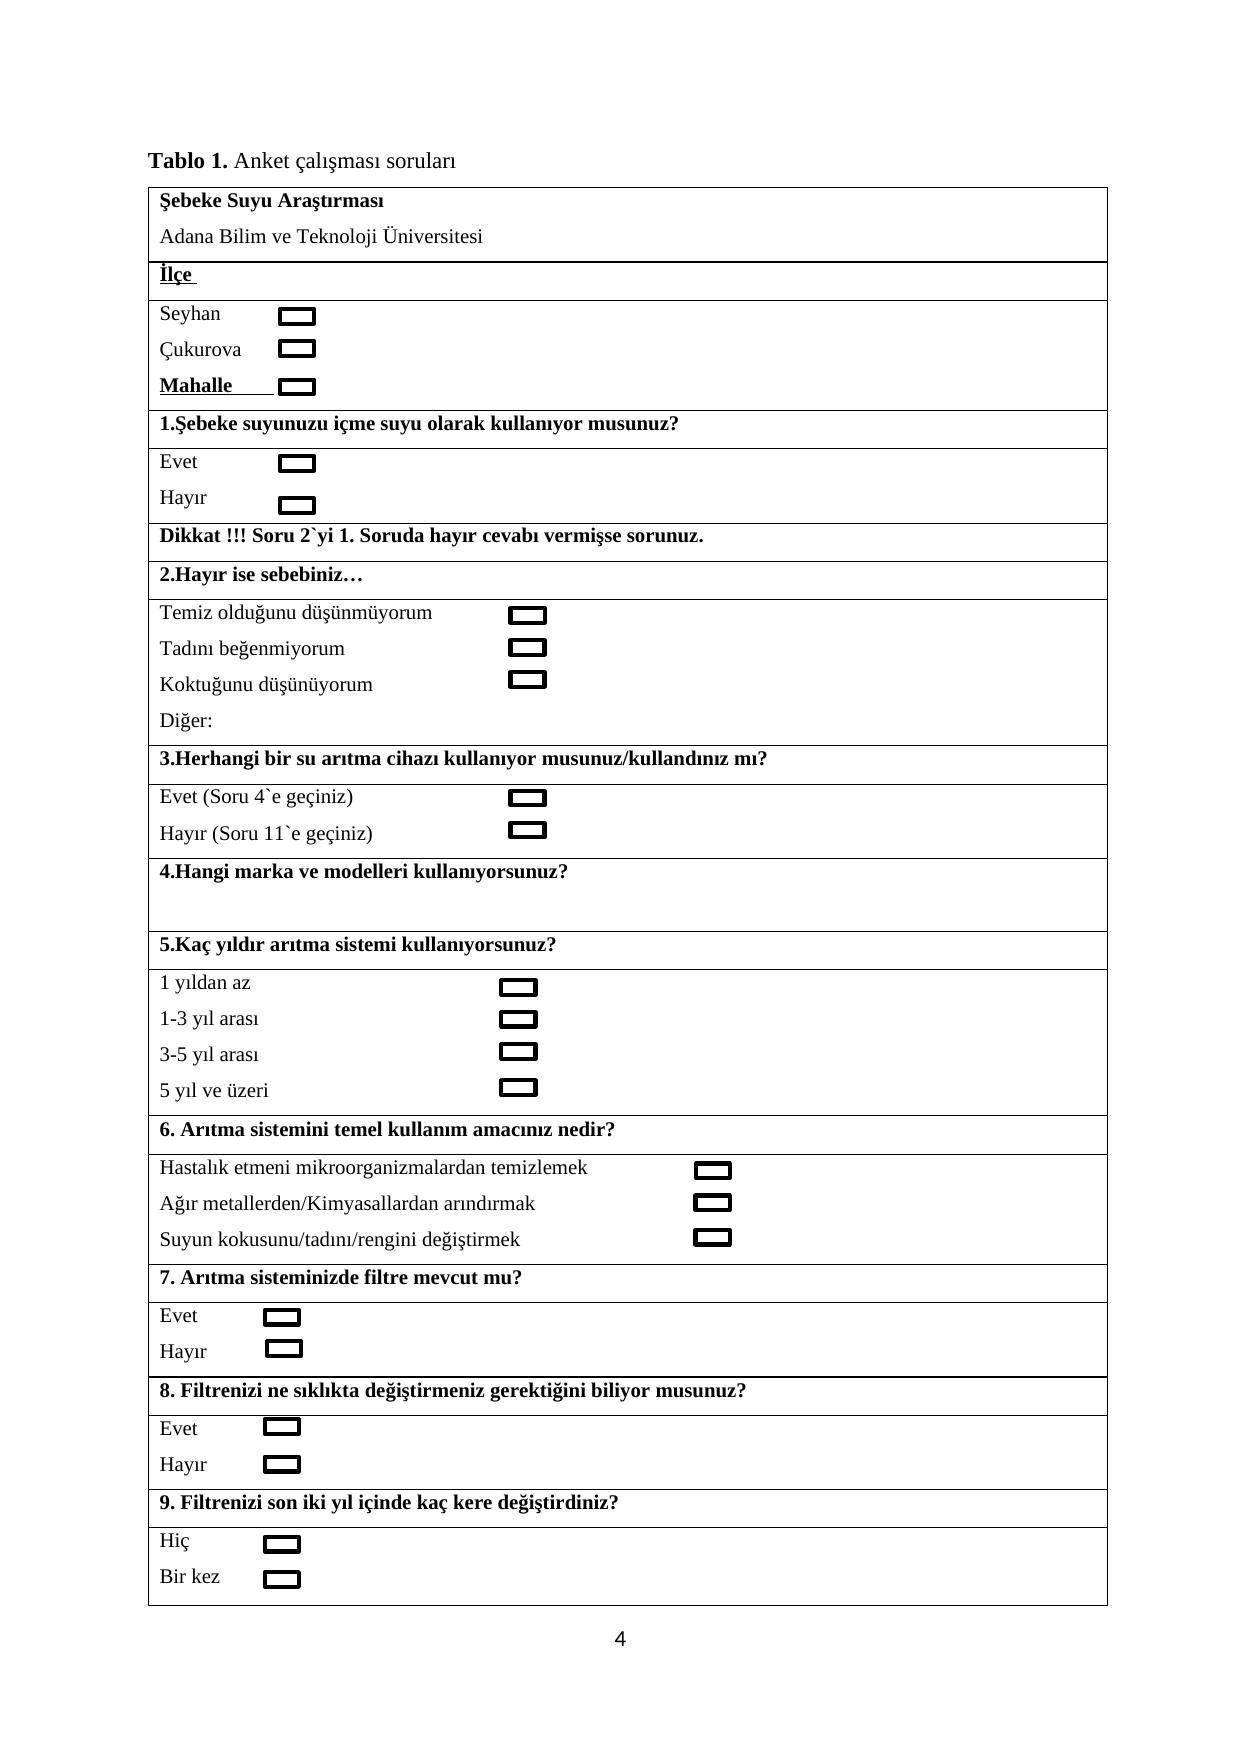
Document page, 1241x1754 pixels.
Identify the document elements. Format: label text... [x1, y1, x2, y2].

table_cell Evet (Soru 4`e geçiniz) Hayır (Soru 11`e geçiniz) [149, 785, 1107, 858]
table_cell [149, 1528, 1107, 1605]
table_cell Temiz olduğunu düşünmüyorum Tadını beğenmiyorum Koktuğunu düşünüyorum Diğer: [149, 600, 1107, 745]
table_cell 2.Hayır ise sebebiniz… [149, 562, 1107, 599]
table_cell 1 yıldan az 1-3 yıl arası 3-5 yıl arası 5 yıl ve üzeri [149, 970, 1107, 1115]
table_cell 9. Filtrenizi son iki yıl içinde kaç kere değiştirdiniz? [149, 1490, 1107, 1527]
table_cell 8. Filtrenizi ne sıklıkta değiştirmeniz gerektiğini biliyor musunuz? [149, 1378, 1107, 1415]
table_cell 5.Kaç yıldır arıtma sistemi kullanıyorsunuz? [149, 932, 1107, 969]
table_header Şebeke Suyu Araştırması Adana Bilim ve Teknoloji Üniversitesi [149, 188, 1107, 261]
table_cell Evet Hayır [149, 1416, 1107, 1489]
table_cell Seyhan Çukurova Mahalle [149, 301, 1107, 410]
table_cell Evet Hayır [149, 1303, 1107, 1376]
table_cell 3.Herhangi bir su arıtma cihazı kullanıyor musunuz/kullandınız mı? [149, 746, 1107, 783]
table_cell Dikkat !!! Soru 2`yi 1. Soruda hayır cevabı vermişse sorunuz. [149, 524, 1107, 561]
table_cell Evet Hayır [149, 449, 1107, 522]
text Tablo 1. Anket çalışması soruları [148, 148, 1093, 174]
table_cell 4.Hangi marka ve modelleri kullanıyorsunuz? [149, 859, 1107, 931]
table_cell İlçe [149, 263, 1107, 299]
table_cell 6. Arıtma sistemini temel kullanım amacınız nedir? [149, 1116, 1107, 1154]
table_cell 1.Şebeke suyunuzu içme suyu olarak kullanıyor musunuz? [149, 411, 1107, 448]
table_cell 7. Arıtma sisteminizde filtre mevcut mu? [149, 1265, 1107, 1302]
table_cell Hastalık etmeni mikroorganizmalardan temizlemek Ağır metallerden/Kimyasallardan arındırmak Suyun kokusunu/tadını/rengini değiştirmek [149, 1155, 1107, 1264]
